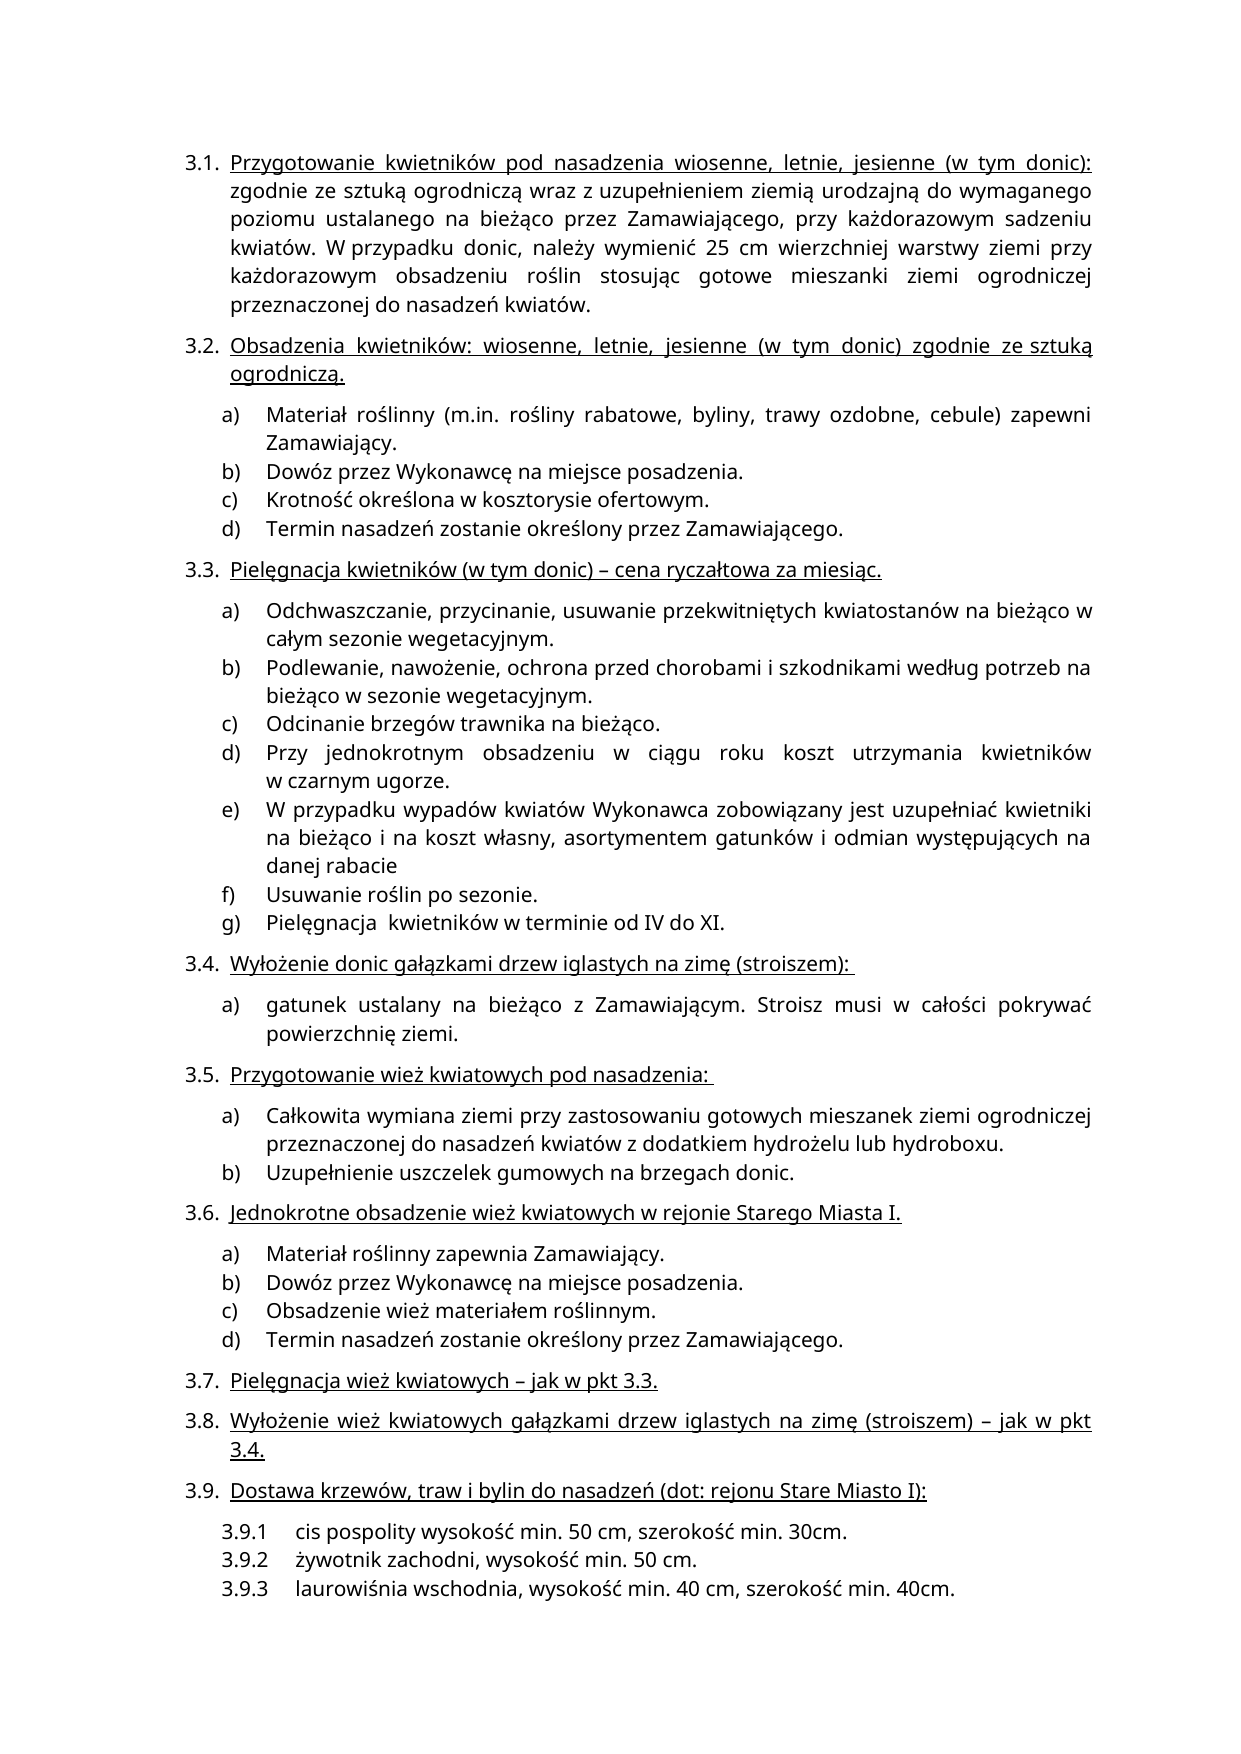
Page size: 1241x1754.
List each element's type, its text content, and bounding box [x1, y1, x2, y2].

list Przy jednokrotnym obsadzeniu w ciągu roku koszt utrzymania kwietników w czarnym ugorze. [221, 738, 1093, 795]
list Jednokrotne obsadzenie wież kwiatowych w rejonie Starego Miasta I. [185, 1198, 1093, 1227]
list Uzupełnienie uszczelek gumowych na brzegach donic. [221, 1158, 1093, 1186]
list Termin nasadzeń zostanie określony przez Zamawiającego. [221, 1325, 1093, 1353]
list Odchwaszczanie, przycinanie, usuwanie przekwitniętych kwiatostanów na bieżąco w całym sezonie wegetacyjnym. [221, 596, 1093, 653]
list Usuwanie roślin po sezonie. [221, 880, 1093, 908]
list Obsadzenie wież materiałem roślinnym. [221, 1296, 1093, 1325]
list Materiał roślinny (m.in. rośliny rabatowe, byliny, trawy ozdobne, cebule) zapewni Zamawiający. [221, 400, 1093, 457]
list Dowóz przez Wykonawcę na miejsce posadzenia. [221, 1268, 1093, 1296]
list Pielęgnacja kwietników w terminie od IV do XI. [221, 908, 1093, 937]
list Odcinanie brzegów trawnika na bieżąco. [221, 709, 1093, 738]
list Pielęgnacja wież kwiatowych – jak w pkt 3.3. [185, 1366, 1093, 1394]
list Termin nasadzeń zostanie określony przez Zamawiającego. [221, 514, 1093, 542]
list Dostawa krzewów, traw i bylin do nasadzeń (dot: rejonu Stare Miasto I): [185, 1476, 1093, 1504]
list Krotność określona w kosztorysie ofertowym. [221, 485, 1093, 514]
list Materiał roślinny zapewnia Zamawiający. [221, 1239, 1093, 1268]
list żywotnik zachodni, wysokość min. 50 cm. [221, 1545, 1093, 1574]
list Przygotowanie wież kwiatowych pod nasadzenia: [185, 1060, 1093, 1088]
list Wyłożenie wież kwiatowych gałązkami drzew iglastych na zimę (stroiszem) – jak w pkt 3.4. [185, 1407, 1093, 1463]
list Pielęgnacja kwietników (w tym donic) – cena ryczałtowa za miesiąc. [185, 555, 1093, 583]
list W przypadku wypadów kwiatów Wykonawca zobowiązany jest uzupełniać kwietniki na bieżąco i na koszt własny, asortymentem gatunków i odmian występujących na danej rabacie [221, 795, 1093, 880]
list Podlewanie, nawożenie, ochrona przed chorobami i szkodnikami według potrzeb na bieżąco w sezonie wegetacyjnym. [221, 653, 1093, 709]
list Przygotowanie kwietników pod nasadzenia wiosenne, letnie, jesienne (w tym donic): zgodnie ze sztuką ogrodniczą wraz z uzupełnieniem ziemią urodzajną do wymaganego poziomu ustalanego na bieżąco przez Zamawiającego, przy każdorazowym sadzeniu kwiatów. W przypadku donic, należy wymienić 25 cm wierzchniej warstwy ziemi przy każdorazowym obsadzeniu roślin stosując gotowe mieszanki ziemi ogrodniczej przeznaczonej do nasadzeń kwiatów. [185, 148, 1093, 318]
list Dowóz przez Wykonawcę na miejsce posadzenia. [221, 457, 1093, 485]
list laurowiśnia wschodnia, wysokość min. 40 cm, szerokość min. 40cm. [221, 1574, 1093, 1602]
list cis pospolity wysokość min. 50 cm, szerokość min. 30cm. [221, 1517, 1093, 1545]
list Obsadzenia kwietników: wiosenne, letnie, jesienne (w tym donic) zgodnie ze sztuką ogrodniczą. [185, 331, 1093, 388]
list Całkowita wymiana ziemi przy zastosowaniu gotowych mieszanek ziemi ogrodniczej przeznaczonej do nasadzeń kwiatów z dodatkiem hydrożelu lub hydroboxu. [221, 1101, 1093, 1158]
list gatunek ustalany na bieżąco z Zamawiającym. Stroisz musi w całości pokrywać powierzchnię ziemi. [221, 990, 1093, 1047]
list Wyłożenie donic gałązkami drzew iglastych na zimę (stroiszem): [185, 949, 1093, 978]
